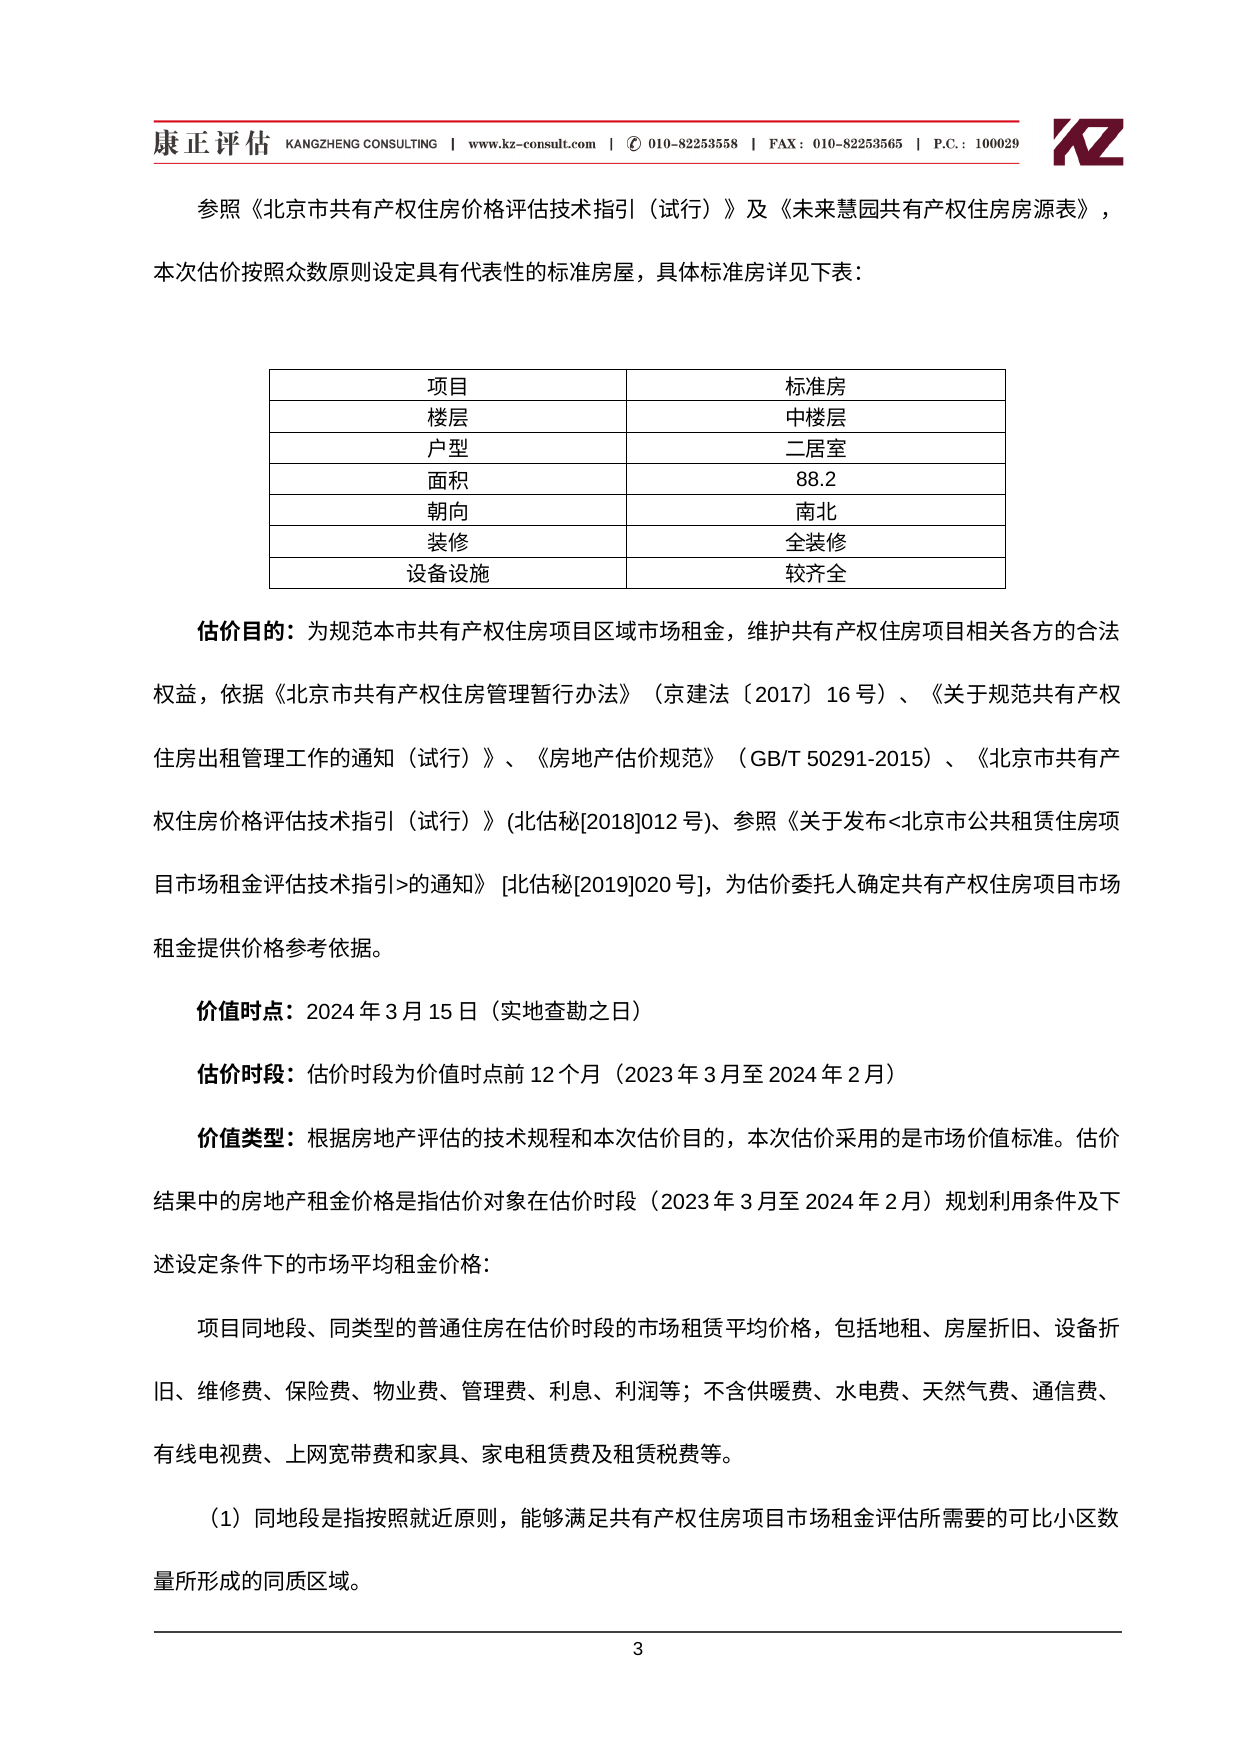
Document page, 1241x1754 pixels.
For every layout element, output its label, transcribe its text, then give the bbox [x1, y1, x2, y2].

text （1）同地段是指按照就近原则，能够满足共有产权住房项目市场租金评估所需要的可比小区数量所形成的同质区域。 [153, 1501, 1122, 1596]
table_cell 楼层 [270, 401, 626, 432]
table_cell 88.2 [627, 464, 1005, 494]
table_cell 中楼层 [627, 401, 1005, 432]
table_cell 朝向 [270, 495, 626, 525]
table_header 项目 [270, 370, 626, 400]
table_cell 南北 [627, 495, 1005, 525]
table_cell 设备设施 [270, 558, 626, 588]
table_cell 全装修 [627, 526, 1005, 557]
picture [153, 118, 1124, 166]
text 估价时段：估价时段为价值时点前12个月（2023年3月至2024年2月） [153, 1057, 1122, 1089]
table_cell 户型 [270, 433, 626, 463]
table_cell 面积 [270, 464, 626, 494]
text 项目同地段、同类型的普通住房在估价时段的市场租赁平均价格，包括地租、房屋折旧、设备折旧、维修费、保险费、物业费、管理费、利息、利润等；不含供暖费、水电费、天然气费、通信费、有线电视费、上网宽带费和家具、家电租赁费及租赁税费等。 [153, 1311, 1122, 1469]
table_cell 二居室 [627, 433, 1005, 463]
text 价值时点：2024年3月15日（实地查勘之日） [153, 994, 1122, 1026]
text 估价目的：为规范本市共有产权住房项目区域市场租金，维护共有产权住房项目相关各方的合法权益，依据《北京市共有产权住房管理暂行办法》（京建法〔2017〕16号）、《关于规范共有产权住房出租管理工作的通知（试行）》、《房地产估价规范》（GB/T 50291-2015）、《北京市共有产权住房价格评估技术指引（试行）》(北估秘[2018]012号)、参照《关于发布<北京市公共租赁住房项目市场租金评估技术指引>的通知》 [北估秘[2019]020号]，为估价委托人确定共有产权住房项目市场租金提供价格参考依据。 [153, 614, 1122, 962]
table_header 标准房 [627, 370, 1005, 400]
text 价值类型：根据房地产评估的技术规程和本次估价目的，本次估价采用的是市场价值标准。估价结果中的房地产租金价格是指估价对象在估价时段（2023年3月至2024年2月）规划利用条件及下述设定条件下的市场平均租金价格： [153, 1121, 1122, 1279]
text 参照《北京市共有产权住房价格评估技术指引（试行）》及《未来慧园共有产权住房房源表》，本次估价按照众数原则设定具有代表性的标准房屋，具体标准房详见下表： [153, 192, 1122, 287]
table_cell 较齐全 [627, 558, 1005, 588]
table_cell 装修 [270, 526, 626, 557]
